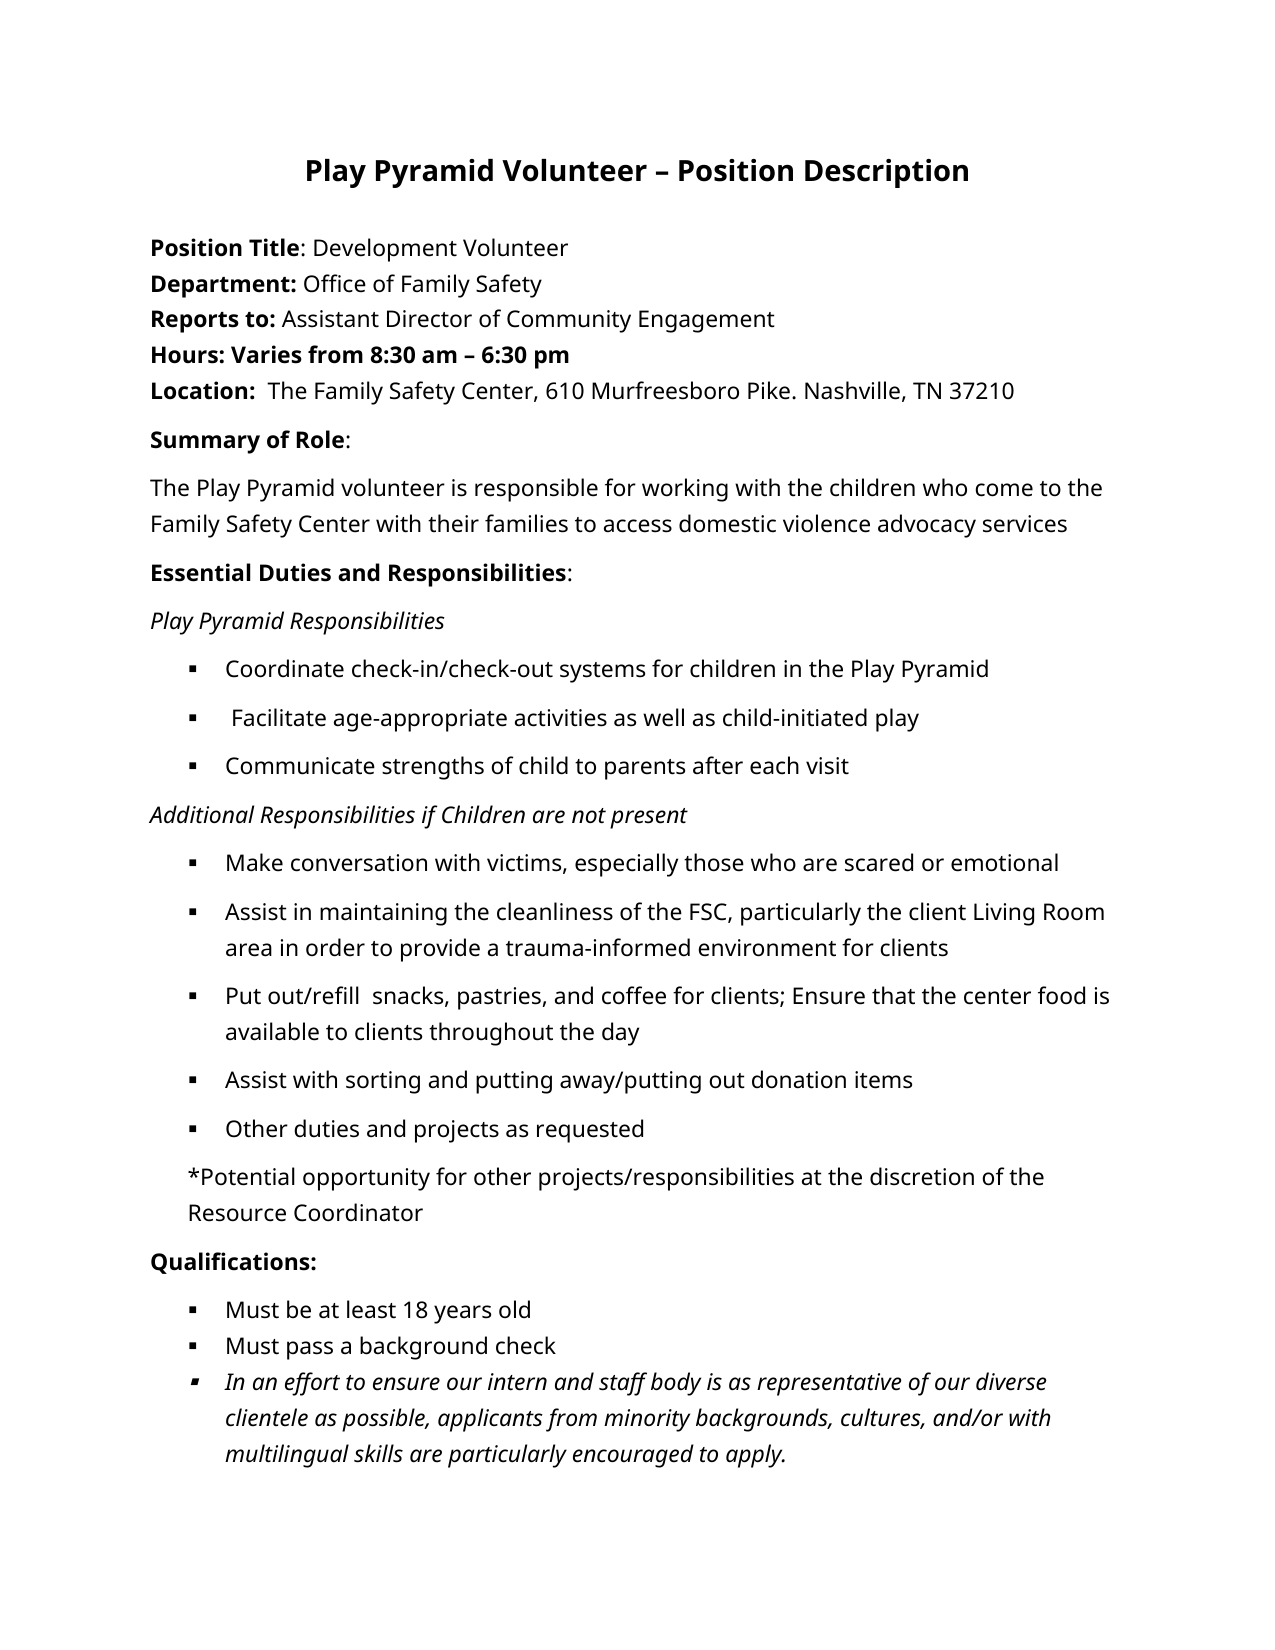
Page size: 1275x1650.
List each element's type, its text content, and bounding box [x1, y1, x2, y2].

list Put out/refill snacks, pastries, and coffee for clients; Ensure that the center food is available to clients throughout the day [187, 980, 1125, 1047]
text Location: The Family Safety Center, 610 Murfreesboro Pike. Nashville, TN 37210 [150, 375, 1125, 407]
list Other duties and projects as requested [187, 1113, 1125, 1144]
text Summary of Role: [150, 424, 1125, 455]
list Make conversation with victims, especially those who are scared or emotional [187, 847, 1125, 878]
list Must pass a background check [187, 1330, 1125, 1361]
text Additional Responsibilities if Children are not present [150, 799, 1125, 830]
text Reports to: Assistant Director of Community Engagement [150, 303, 1125, 335]
text Qualifications: [150, 1246, 1125, 1277]
list Assist with sorting and putting away/putting out donation items [187, 1064, 1125, 1096]
text Play Pyramid Volunteer – Position Description [150, 150, 1125, 190]
list Communicate strengths of child to parents after each visit [187, 750, 1125, 782]
text Position Title: Development Volunteer [150, 232, 1125, 263]
text The Play Pyramid volunteer is responsible for working with the children who come to the Family Safety Center with their families to access domestic violence advocacy services [150, 472, 1125, 539]
text Department: Office of Family Safety [150, 267, 1125, 299]
text *Potential opportunity for other projects/responsibilities at the discretion of the Resource Coordinator [187, 1161, 1125, 1228]
text Essential Duties and Responsibilities: [150, 557, 1125, 588]
text Hours: Varies from 8:30 am – 6:30 pm [150, 339, 1125, 371]
list In an effort to ensure our intern and staff body is as representative of our diverse clientele as possible, applicants from minority backgrounds, cultures, and/or with multilingual skills are particularly encouraged to apply. [187, 1366, 1125, 1469]
list Facilitate age-appropriate activities as well as child-initiated play [187, 702, 1125, 733]
list Must be at least 18 years old [187, 1294, 1125, 1325]
list Coordinate check-in/check-out systems for children in the Play Pyramid [187, 653, 1125, 685]
text Play Pyramid Responsibilities [150, 605, 1125, 636]
list Assist in maintaining the cleanliness of the FSC, particularly the client Living Room area in order to provide a trauma-informed environment for clients [187, 896, 1125, 963]
